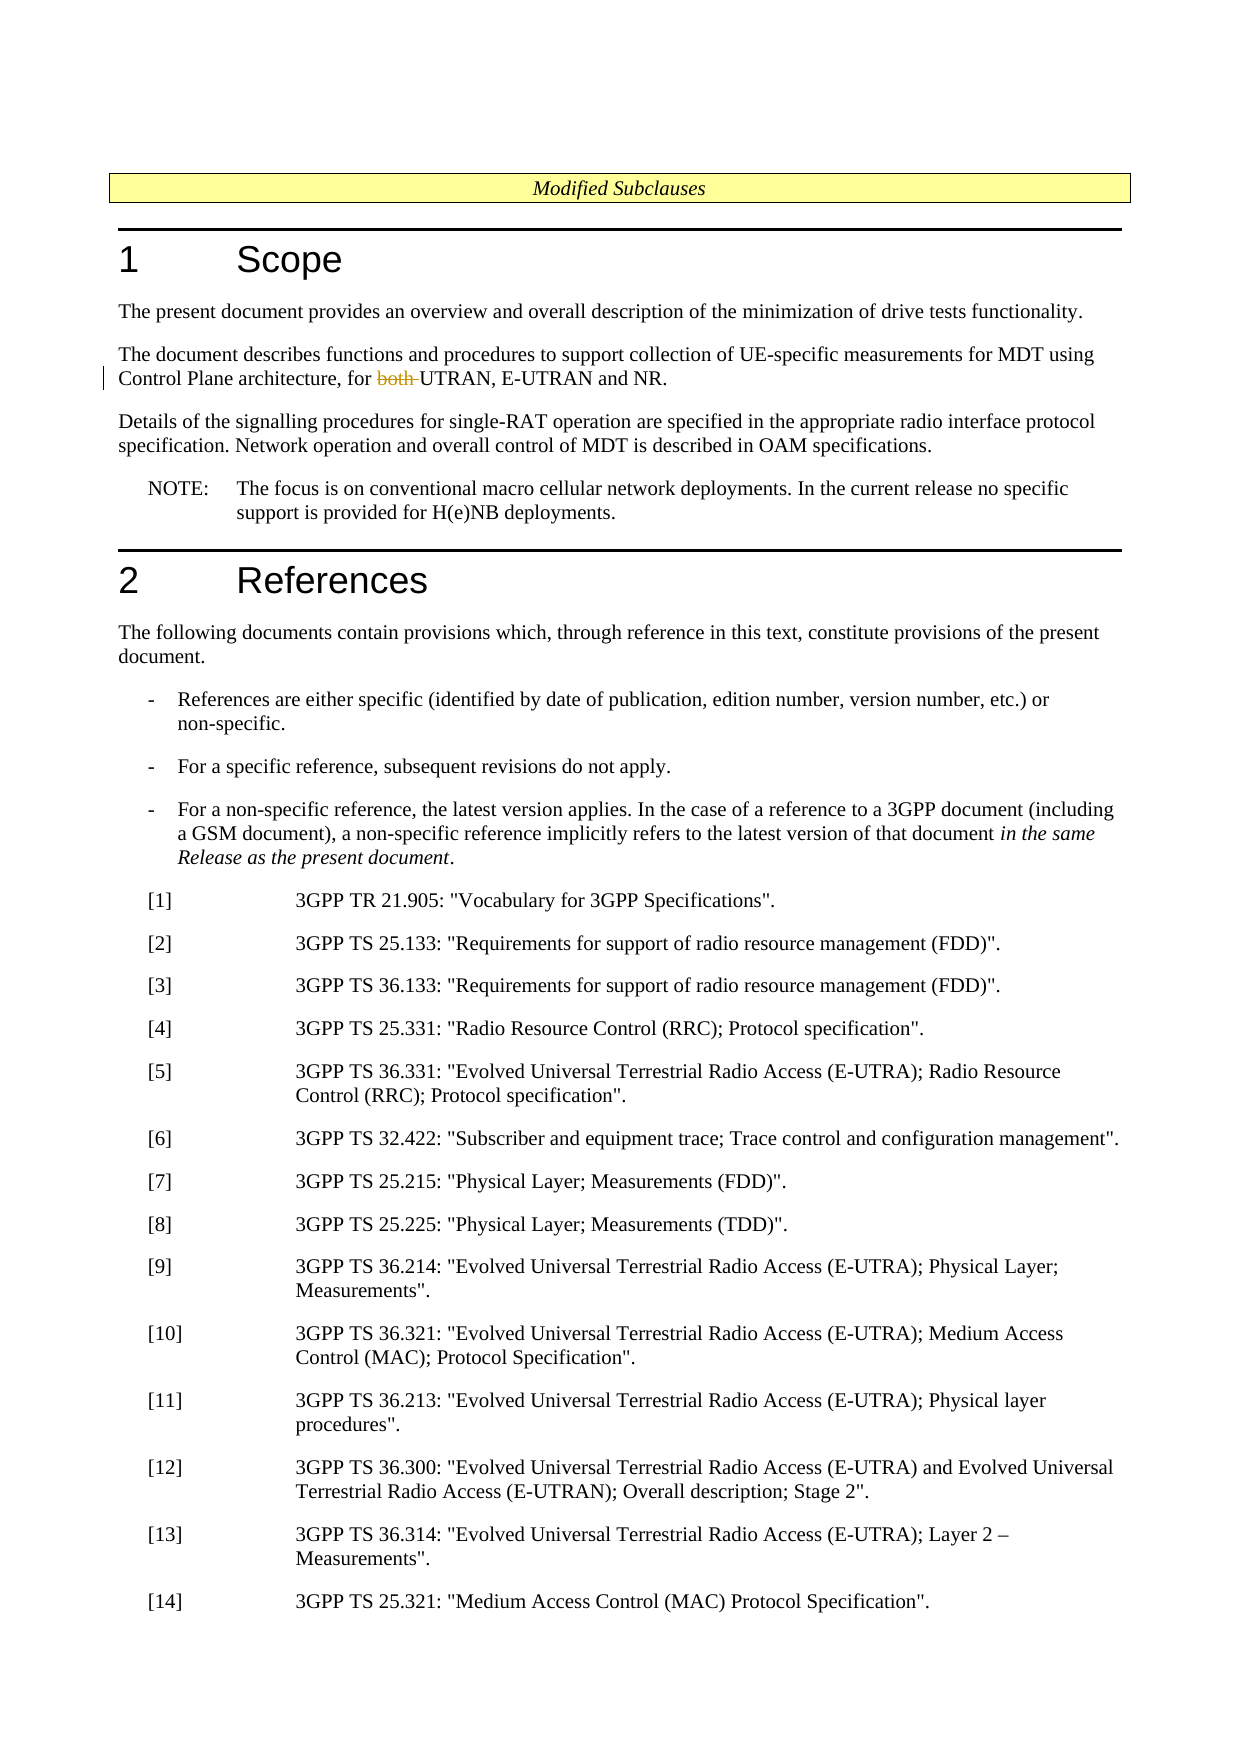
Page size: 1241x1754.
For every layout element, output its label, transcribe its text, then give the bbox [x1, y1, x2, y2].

text [13] 3GPP TS 36.314: "Evolved Universal Terrestrial Radio Access (E-UTRA); Layer 2 – Measurements". [148, 1522, 1122, 1570]
text NOTE: The focus is on conventional macro cellular network deployments. In the current release no specific support is provided for H(e)NB deployments. [148, 476, 1122, 524]
text The following documents contain provisions which, through reference in this text, constitute provisions of the present document. [118, 620, 1122, 668]
text - For a non-specific reference, the latest version applies. In the case of a reference to a 3GPP document (including a GSM document), a non-specific reference implicitly refers to the latest version of that document in the same Release as the present document. [148, 797, 1122, 869]
text Details of the signalling procedures for single-RAT operation are specified in the appropriate radio interface protocol specification. Network operation and overall control of MDT is described in OAM specifications. [118, 409, 1122, 457]
text [10] 3GPP TS 36.321: "Evolved Universal Terrestrial Radio Access (E-UTRA); Medium Access Control (MAC); Protocol Specification". [148, 1321, 1122, 1369]
text The present document provides an overview and overall description of the minimization of drive tests functionality. [118, 299, 1122, 323]
text The document describes functions and procedures to support collection of UE-specific measurements for MDT using Control Plane architecture, for UTRAN, E-UTRAN and NR. [118, 342, 1122, 390]
text - For a specific reference, subsequent revisions do not apply. [148, 754, 1122, 778]
text [5] 3GPP TS 36.331: "Evolved Universal Terrestrial Radio Access (E-UTRA); Radio Resource Control (RRC); Protocol specification". [148, 1059, 1122, 1107]
text [6] 3GPP TS 32.422: "Subscriber and equipment trace; Trace control and configuration management". [148, 1126, 1122, 1150]
text Modified Subclauses [110, 174, 1130, 202]
text [7] 3GPP TS 25.215: "Physical Layer; Measurements (FDD)". [148, 1169, 1122, 1193]
subtitle 2 References [118, 552, 1122, 601]
text [3] 3GPP TS 36.133: "Requirements for support of radio resource management (FDD)". [148, 973, 1122, 997]
text [11] 3GPP TS 36.213: "Evolved Universal Terrestrial Radio Access (E-UTRA); Physical layer procedures". [148, 1388, 1122, 1436]
text [14] 3GPP TS 25.321: "Medium Access Control (MAC) Protocol Specification". [148, 1589, 1122, 1613]
subtitle 1 Scope [118, 231, 1122, 281]
text [1] 3GPP TR 21.905: "Vocabulary for 3GPP Specifications". [148, 888, 1122, 912]
text [12] 3GPP TS 36.300: "Evolved Universal Terrestrial Radio Access (E-UTRA) and Evolved Universal Terrestrial Radio Access (E-UTRAN); Overall description; Stage 2". [148, 1455, 1122, 1503]
text [2] 3GPP TS 25.133: "Requirements for support of radio resource management (FDD)". [148, 931, 1122, 954]
text [8] 3GPP TS 25.225: "Physical Layer; Measurements (TDD)". [148, 1211, 1122, 1236]
text [9] 3GPP TS 36.214: "Evolved Universal Terrestrial Radio Access (E-UTRA); Physical Layer; Measurements". [148, 1254, 1122, 1302]
text - References are either specific (identified by date of publication, edition number, version number, etc.) or non-specific. [148, 687, 1122, 735]
text [4] 3GPP TS 25.331: "Radio Resource Control (RRC); Protocol specification". [148, 1016, 1122, 1040]
